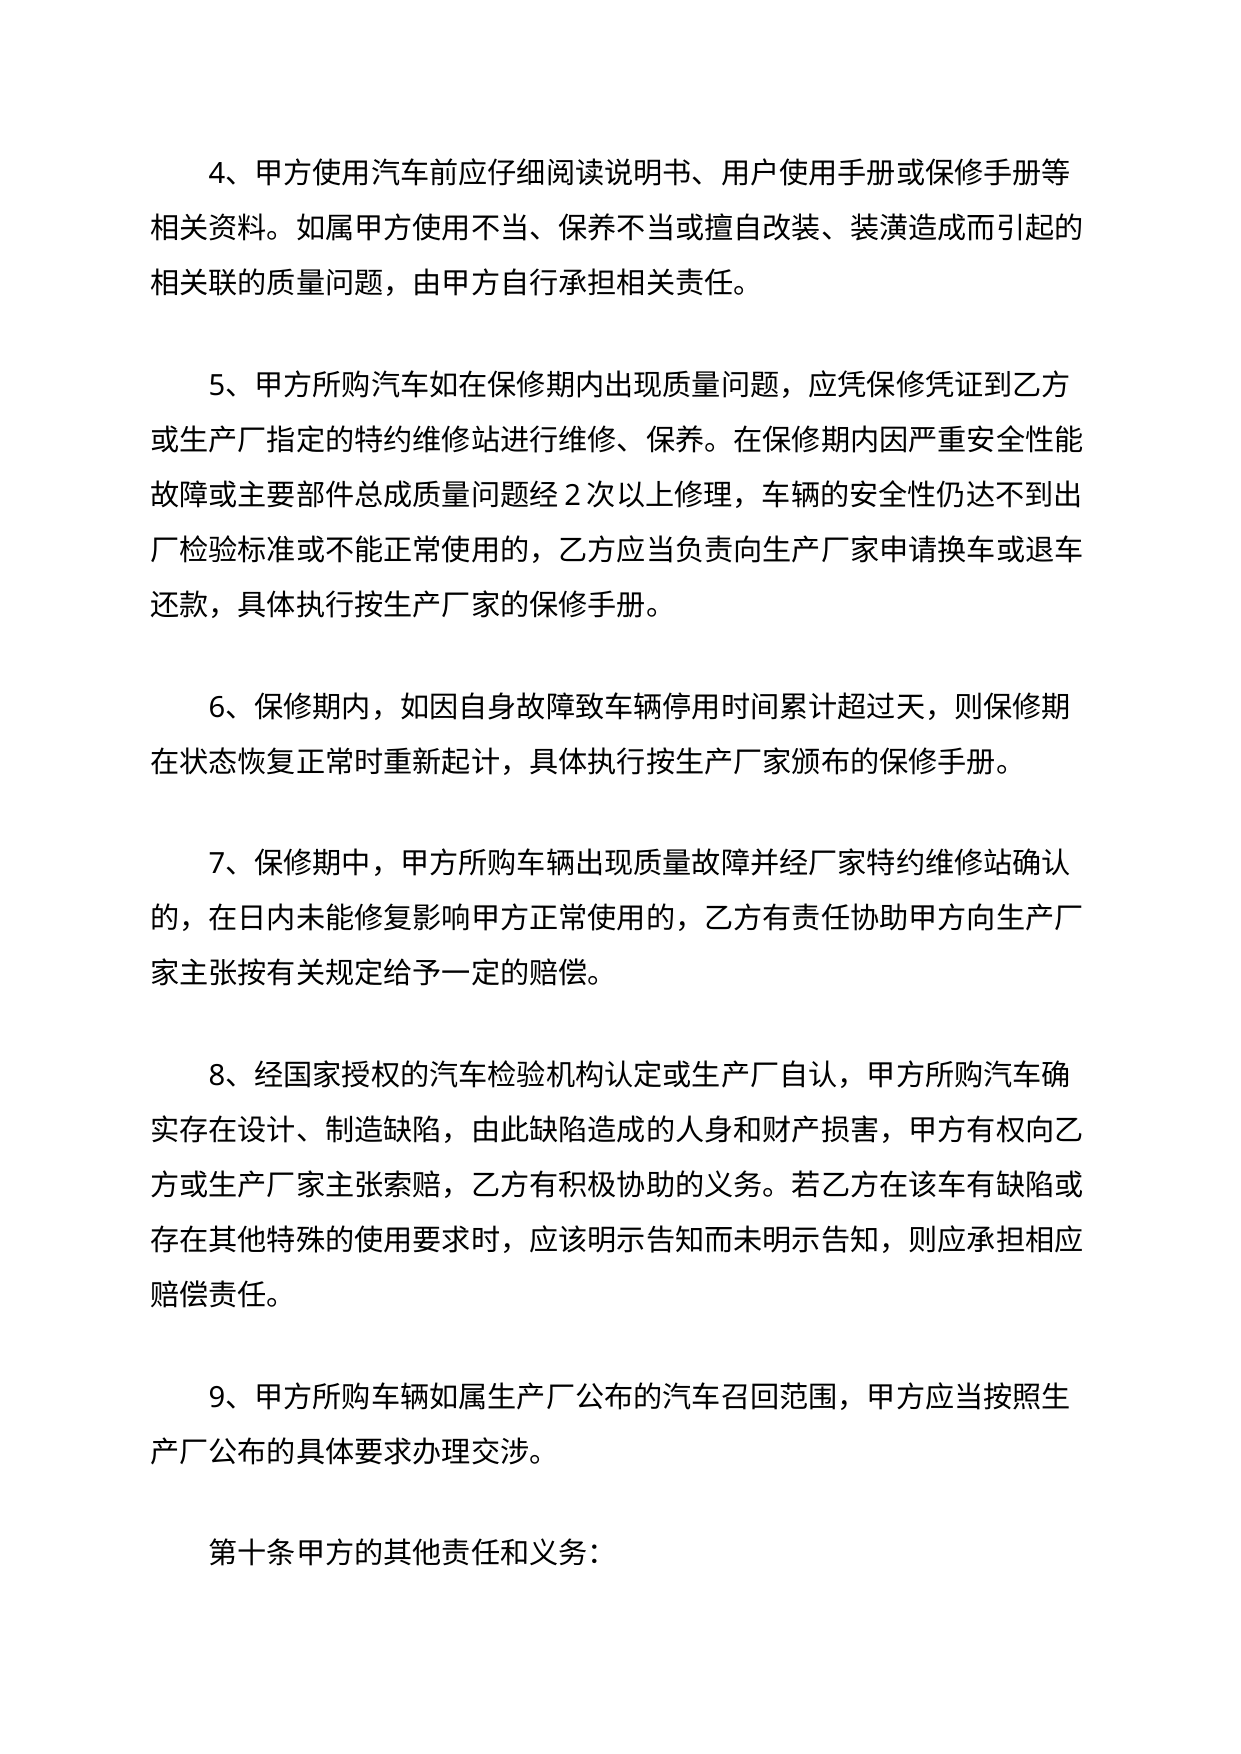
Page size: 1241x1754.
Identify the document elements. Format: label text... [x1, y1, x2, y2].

text 4、甲方使用汽车前应仔细阅读说明书、用户使用手册或保修手册等相关资料。如属甲方使用不当、保养不当或擅自改装、装潢造成而引起的相关联的质量问题，由甲方自行承担相关责任。 [150, 150, 1090, 302]
text 7、保修期中，甲方所购车辆出现质量故障并经厂家特约维修站确认的，在日内未能修复影响甲方正常使用的，乙方有责任协助甲方向生产厂家主张按有关规定给予一定的赔偿。 [150, 840, 1090, 992]
text 9、甲方所购车辆如属生产厂公布的汽车召回范围，甲方应当按照生产厂公布的具体要求办理交涉。 [150, 1373, 1090, 1470]
text 第十条甲方的其他责任和义务： [150, 1530, 1090, 1572]
text 5、甲方所购汽车如在保修期内出现质量问题，应凭保修凭证到乙方或生产厂指定的特约维修站进行维修、保养。在保修期内因严重安全性能故障或主要部件总成质量问题经2次以上修理，车辆的安全性仍达不到出厂检验标准或不能正常使用的，乙方应当负责向生产厂家申请换车或退车还款，具体执行按生产厂家的保修手册。 [150, 362, 1090, 624]
text 6、保修期内，如因自身故障致车辆停用时间累计超过天，则保修期在状态恢复正常时重新起计，具体执行按生产厂家颁布的保修手册。 [150, 683, 1090, 781]
text 8、经国家授权的汽车检验机构认定或生产厂自认，甲方所购汽车确实存在设计、制造缺陷，由此缺陷造成的人身和财产损害，甲方有权向乙方或生产厂家主张索赔，乙方有积极协助的义务。若乙方在该车有缺陷或存在其他特殊的使用要求时，应该明示告知而未明示告知，则应承担相应赔偿责任。 [150, 1052, 1090, 1314]
